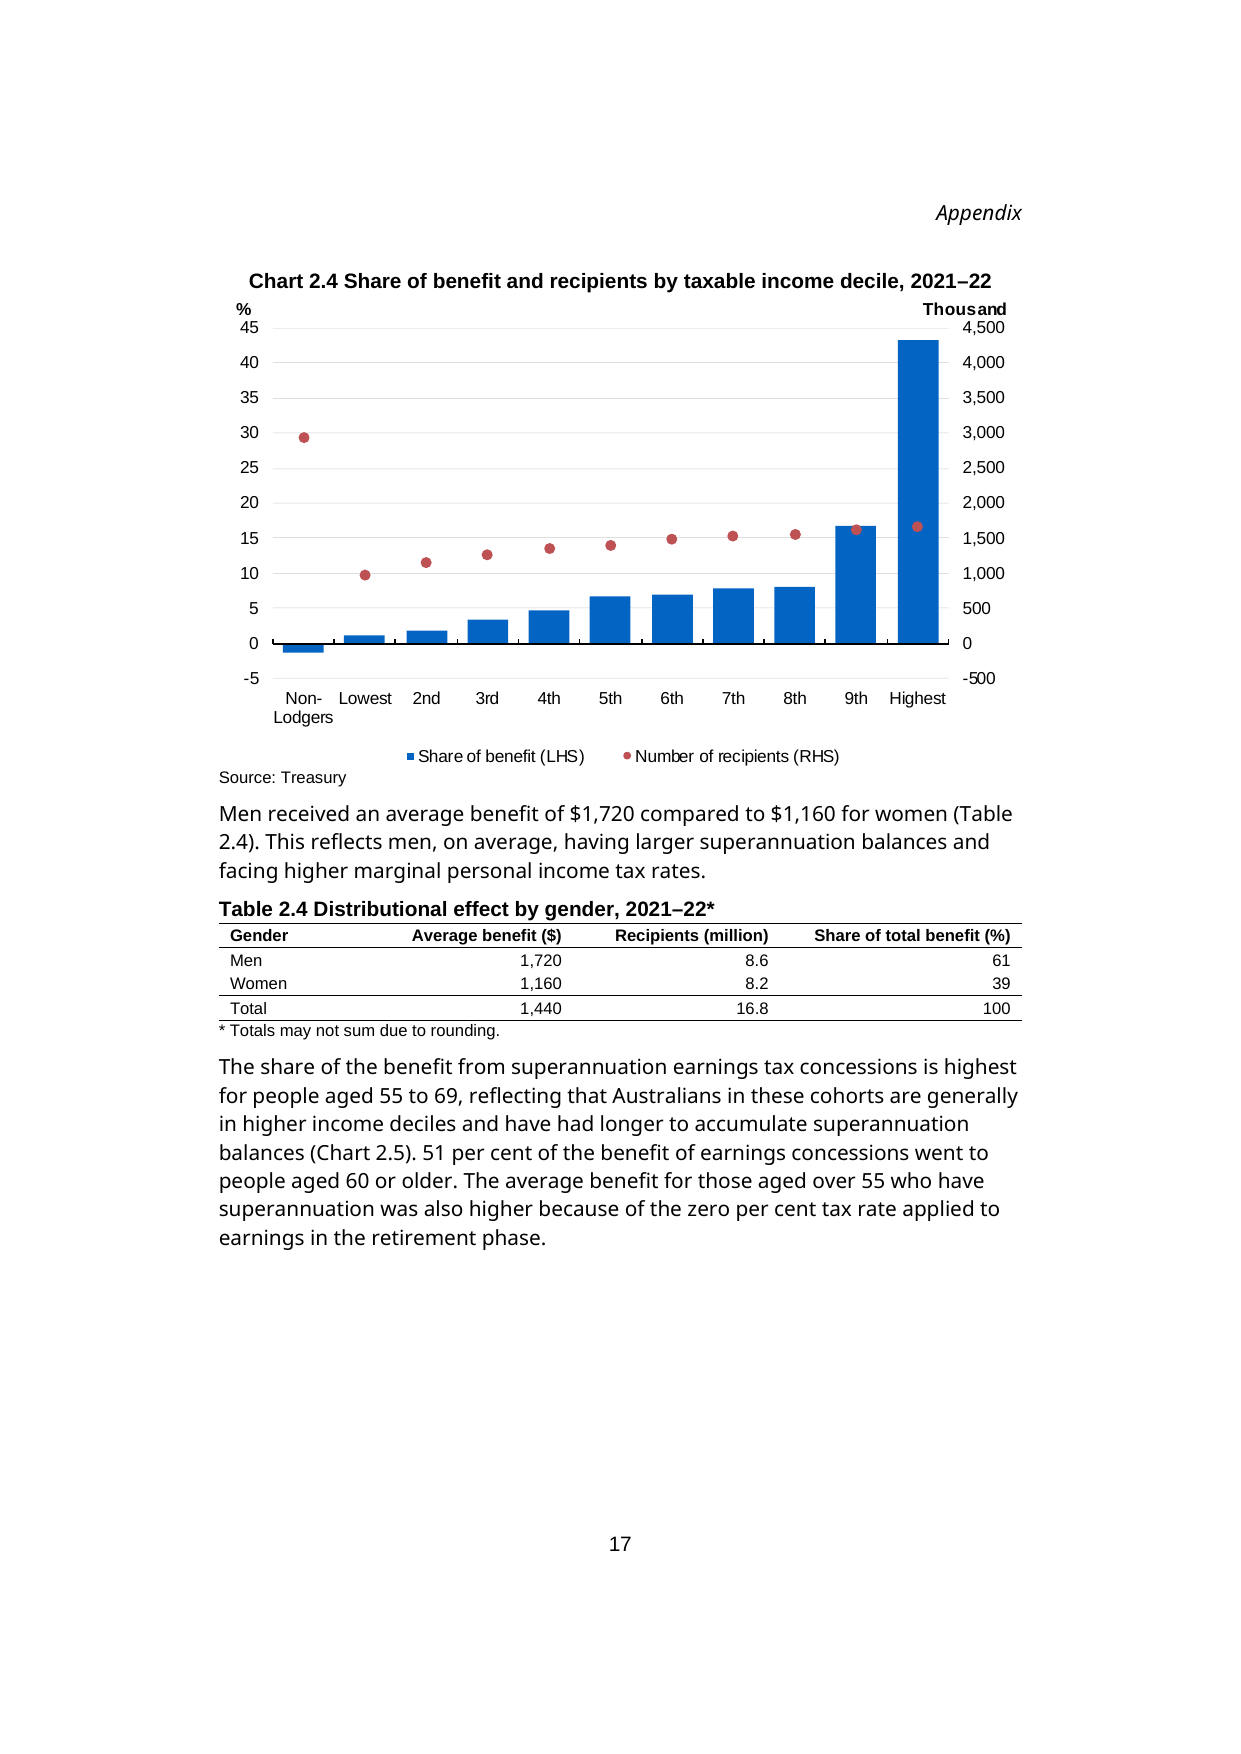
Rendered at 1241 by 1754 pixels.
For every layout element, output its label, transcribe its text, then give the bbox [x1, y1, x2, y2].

table_header Average benefit ($) [337, 924, 573, 947]
table_cell 100 [780, 996, 1022, 1020]
table_header Gender [219, 924, 337, 947]
table_cell 1,160 [337, 972, 573, 995]
subtitle Table 2.4 Distributional effect by gender, 2021–22* [218, 897, 1022, 921]
table_cell 1,720 [337, 948, 573, 972]
table_cell Women [219, 972, 337, 995]
subtitle Chart 2.4 Share of benefit and recipients by taxable income decile, 2021–22 [218, 269, 1022, 293]
table_cell 39 [780, 972, 1022, 995]
text * Totals may not sum due to rounding. [218, 1021, 1022, 1040]
table_cell Men [219, 948, 337, 972]
table_cell 1,440 [337, 996, 573, 1020]
table_cell 16.8 [573, 996, 779, 1020]
table_header Share of total benefit (%) [780, 924, 1022, 947]
table_cell Total [219, 996, 337, 1020]
table_cell 61 [780, 948, 1022, 972]
table_header Recipients (million) [573, 924, 779, 947]
text Source: Treasury [218, 767, 1022, 787]
table_cell 8.6 [573, 948, 779, 972]
text The share of the benefit from superannuation earnings tax concessions is highest for people aged 55 to 69, reflecting that Australians in these cohorts are generally in higher income deciles and have had longer to accumulate superannuation balances (Chart 2.5). 51 per cent of the benefit of earnings concessions went to people aged 60 or older. The average benefit for those aged over 55 who have superannuation was also higher because of the zero per cent tax rate applied to earnings in the retirement phase. [218, 1052, 1022, 1251]
table_cell 8.2 [573, 972, 779, 995]
text Men received an average benefit of $1,720 compared to $1,160 for women (Table 2.4). This reflects men, on average, having larger superannuation balances and facing higher marginal personal income tax rates. [218, 799, 1022, 884]
